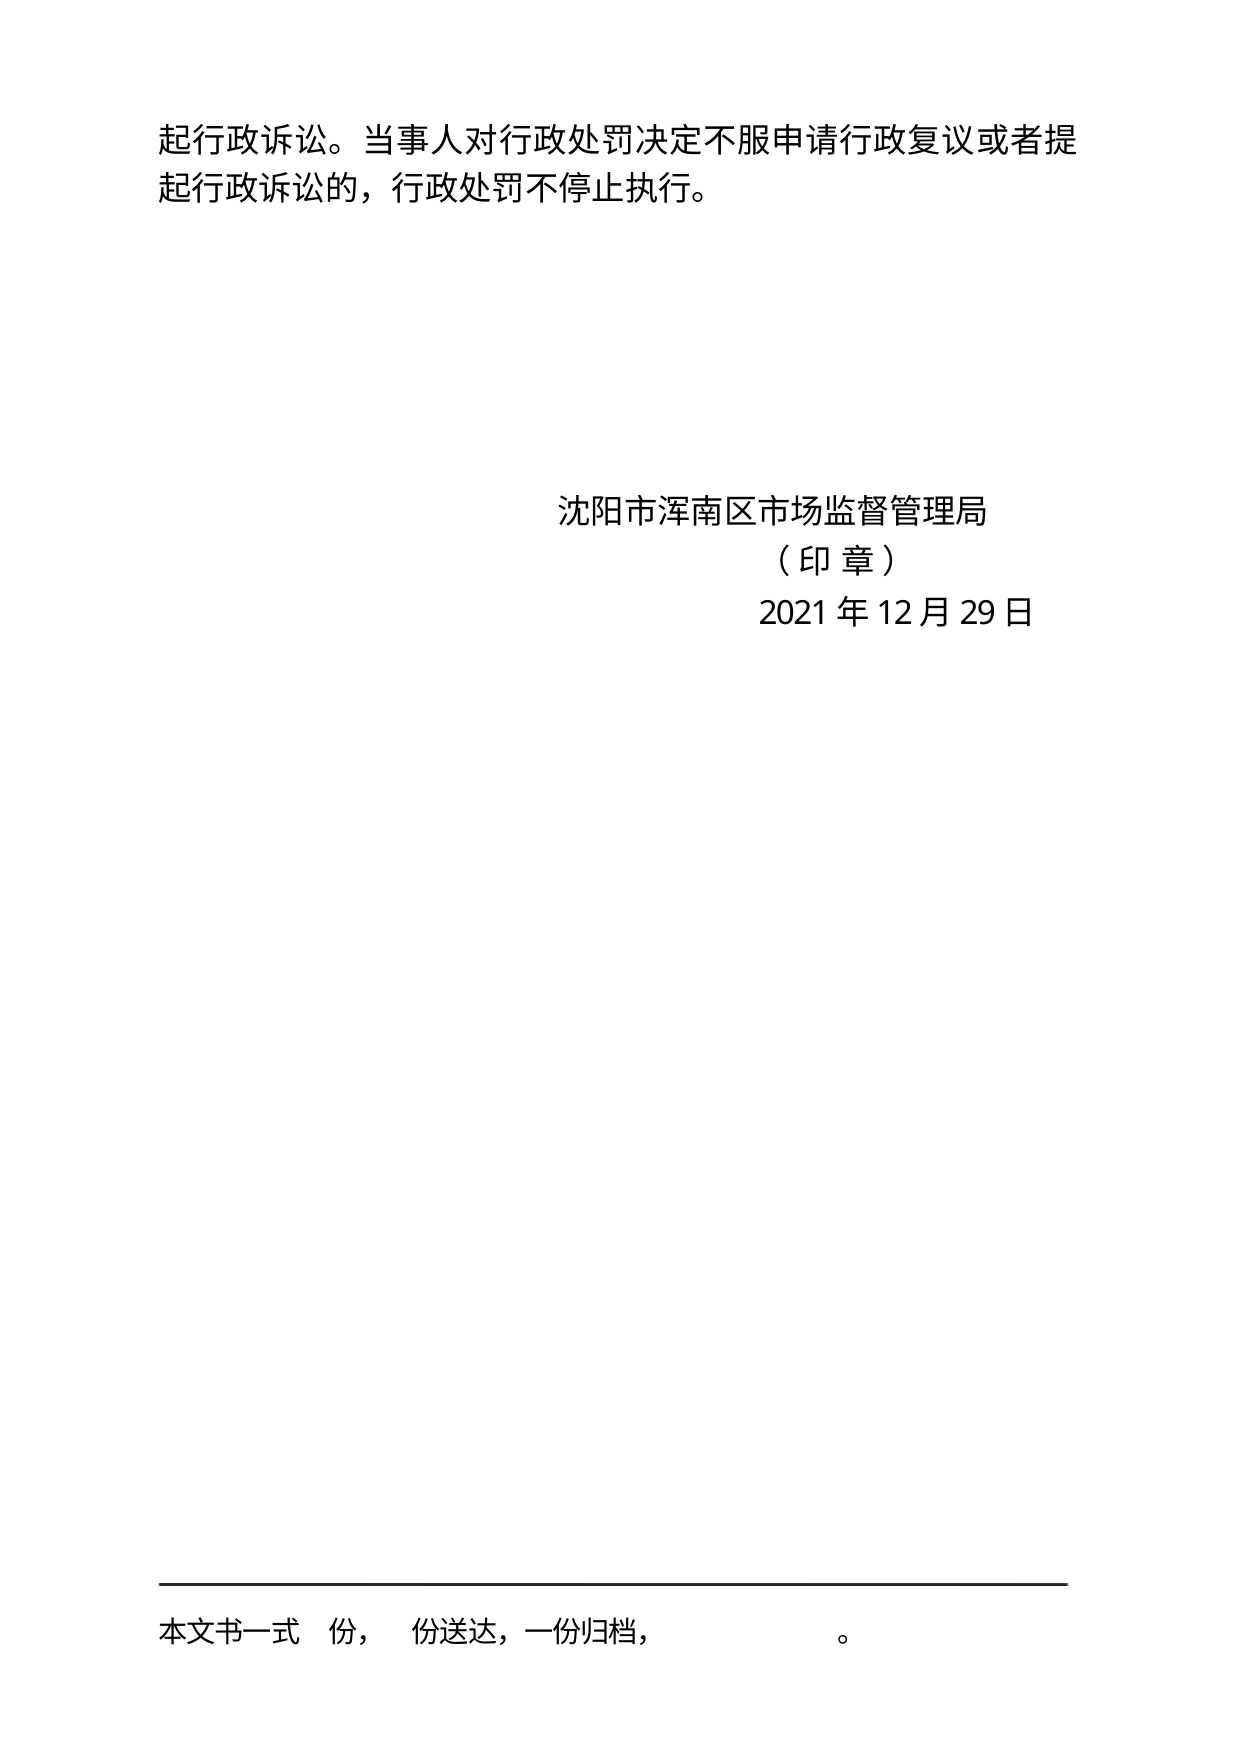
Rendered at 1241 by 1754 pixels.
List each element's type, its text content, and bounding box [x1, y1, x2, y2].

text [158, 114, 1077, 210]
text 沈阳市浑南区市场监督管理局 （ 印 章 ） [557, 485, 992, 583]
text 2021年12月29日 [158, 586, 1082, 634]
